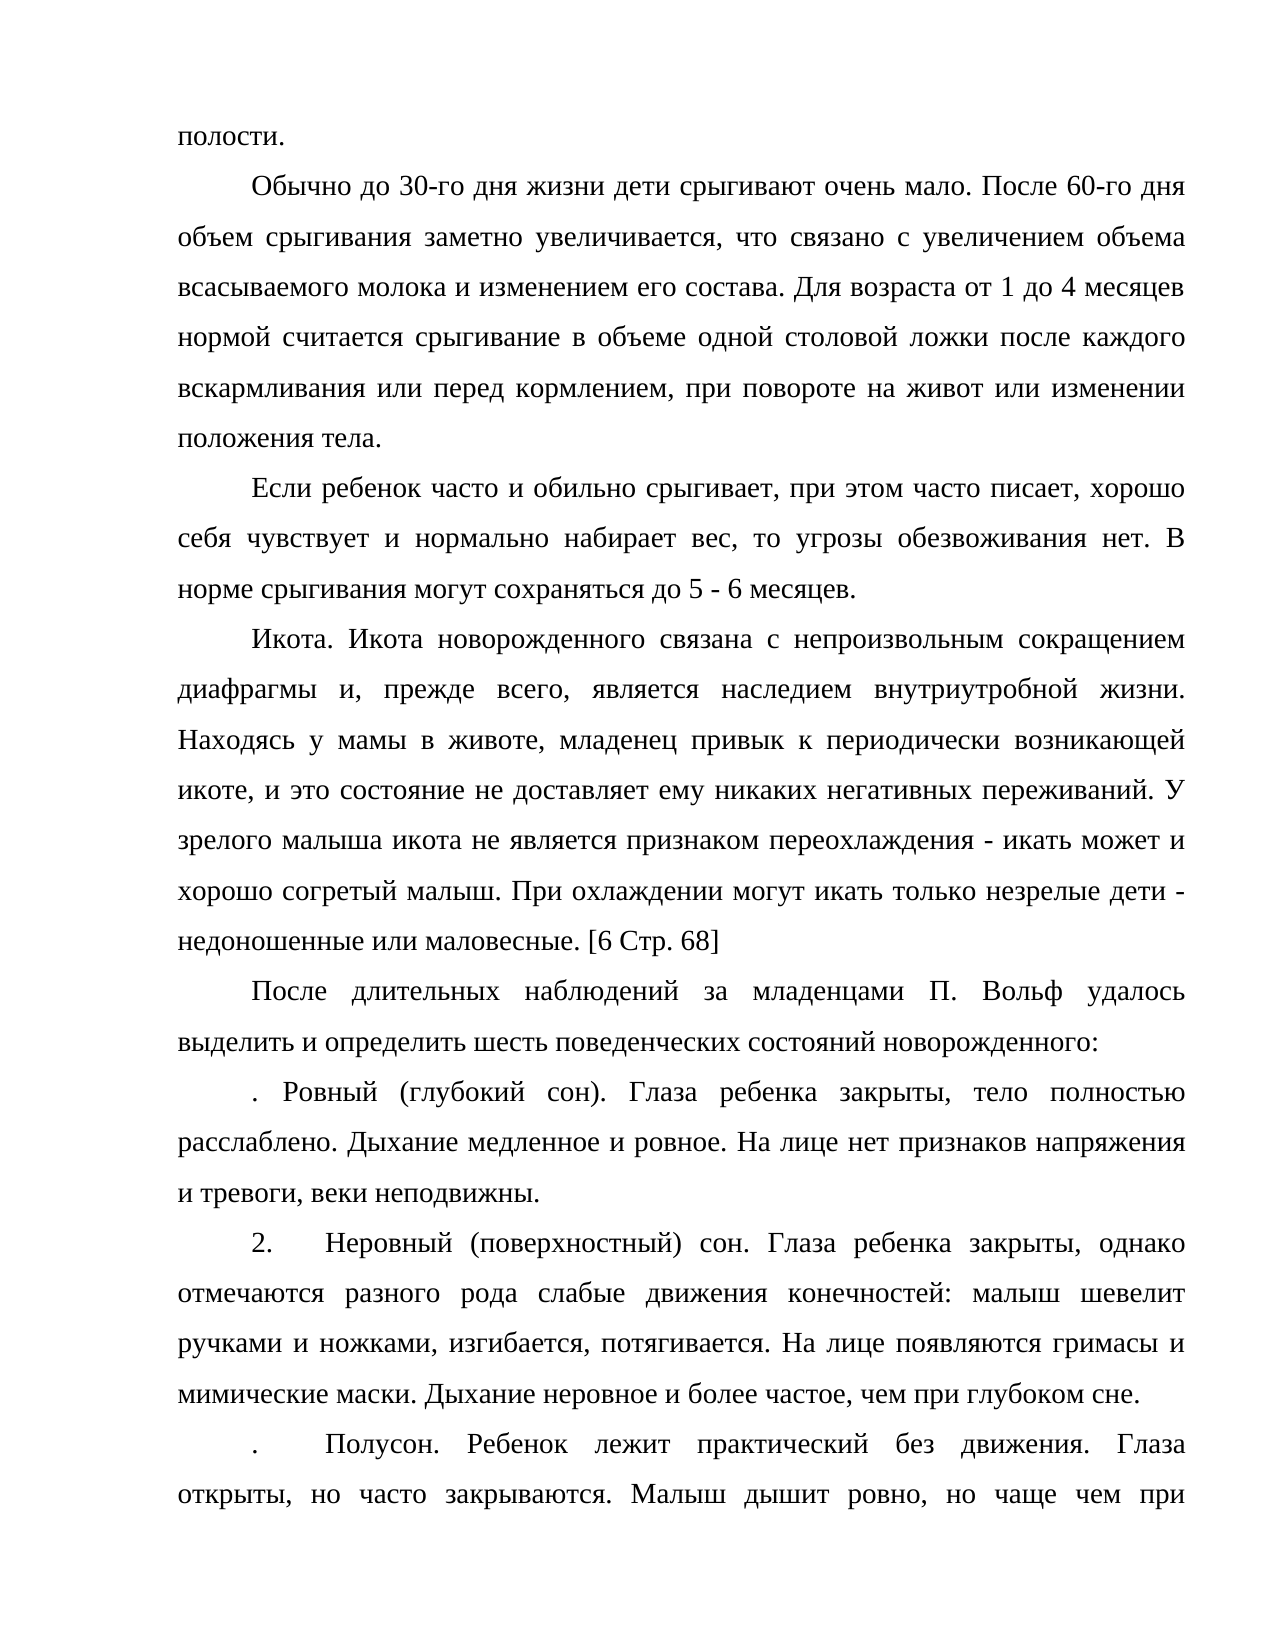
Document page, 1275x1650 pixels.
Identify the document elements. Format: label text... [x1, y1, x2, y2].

text Если ребенок часто и обильно срыгивает, при этом часто писает, хорошо себя чувствует и нормально набирает вес, то угрозы обезвоживания нет. В норме срыгивания могут сохраняться до 5 - 6 месяцев. [177, 470, 1186, 604]
text После длительных наблюдений за младенцами П. Вольф удалось выделить и определить шесть поведенческих состояний новорожденного: [177, 973, 1186, 1057]
text Икота. Икота новорожденного связана с непроизвольным сокращением диафрагмы и, прежде всего, является наследием внутриутробной жизни. Находясь у мамы в животе, младенец привык к периодически возникающей икоте, и это состояние не доставляет ему никаких негативных переживаний. У зрелого малыша икота не является признаком переохлаждения - икать может и хорошо согретый малыш. При охлаждении могут икать только незрелые дети - недоношенные или маловесные. [6 Стр. 68] [177, 621, 1186, 957]
text . Ровный (глубокий сон). Глаза ребенка закрыты, тело полностью расслаблено. Дыхание медленное и ровное. На лице нет признаков напряжения и тревоги, веки неподвижны. [177, 1074, 1186, 1208]
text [177, 118, 1186, 152]
text 2. Неровный (поверхностный) сон. Глаза ребенка закрыты, однако отмечаются разного рода слабые движения конечностей: малыш шевелит ручками и ножками, изгибается, потягивается. На лице появляются гримасы и мимические маски. Дыхание неровное и более частое, чем при глубоком сне. [177, 1225, 1186, 1409]
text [177, 1426, 1186, 1510]
text Обычно до 30-го дня жизни дети срыгивают очень мало. После 60-го дня объем срыгивания заметно увеличивается, что связано с увеличением объема всасываемого молока и изменением его состава. Для возраста от 1 до 4 месяцев нормой считается срыгивание в объеме одной столовой ложки после каждого вскармливания или перед кормлением, при повороте на живот или изменении положения тела. [177, 168, 1186, 453]
